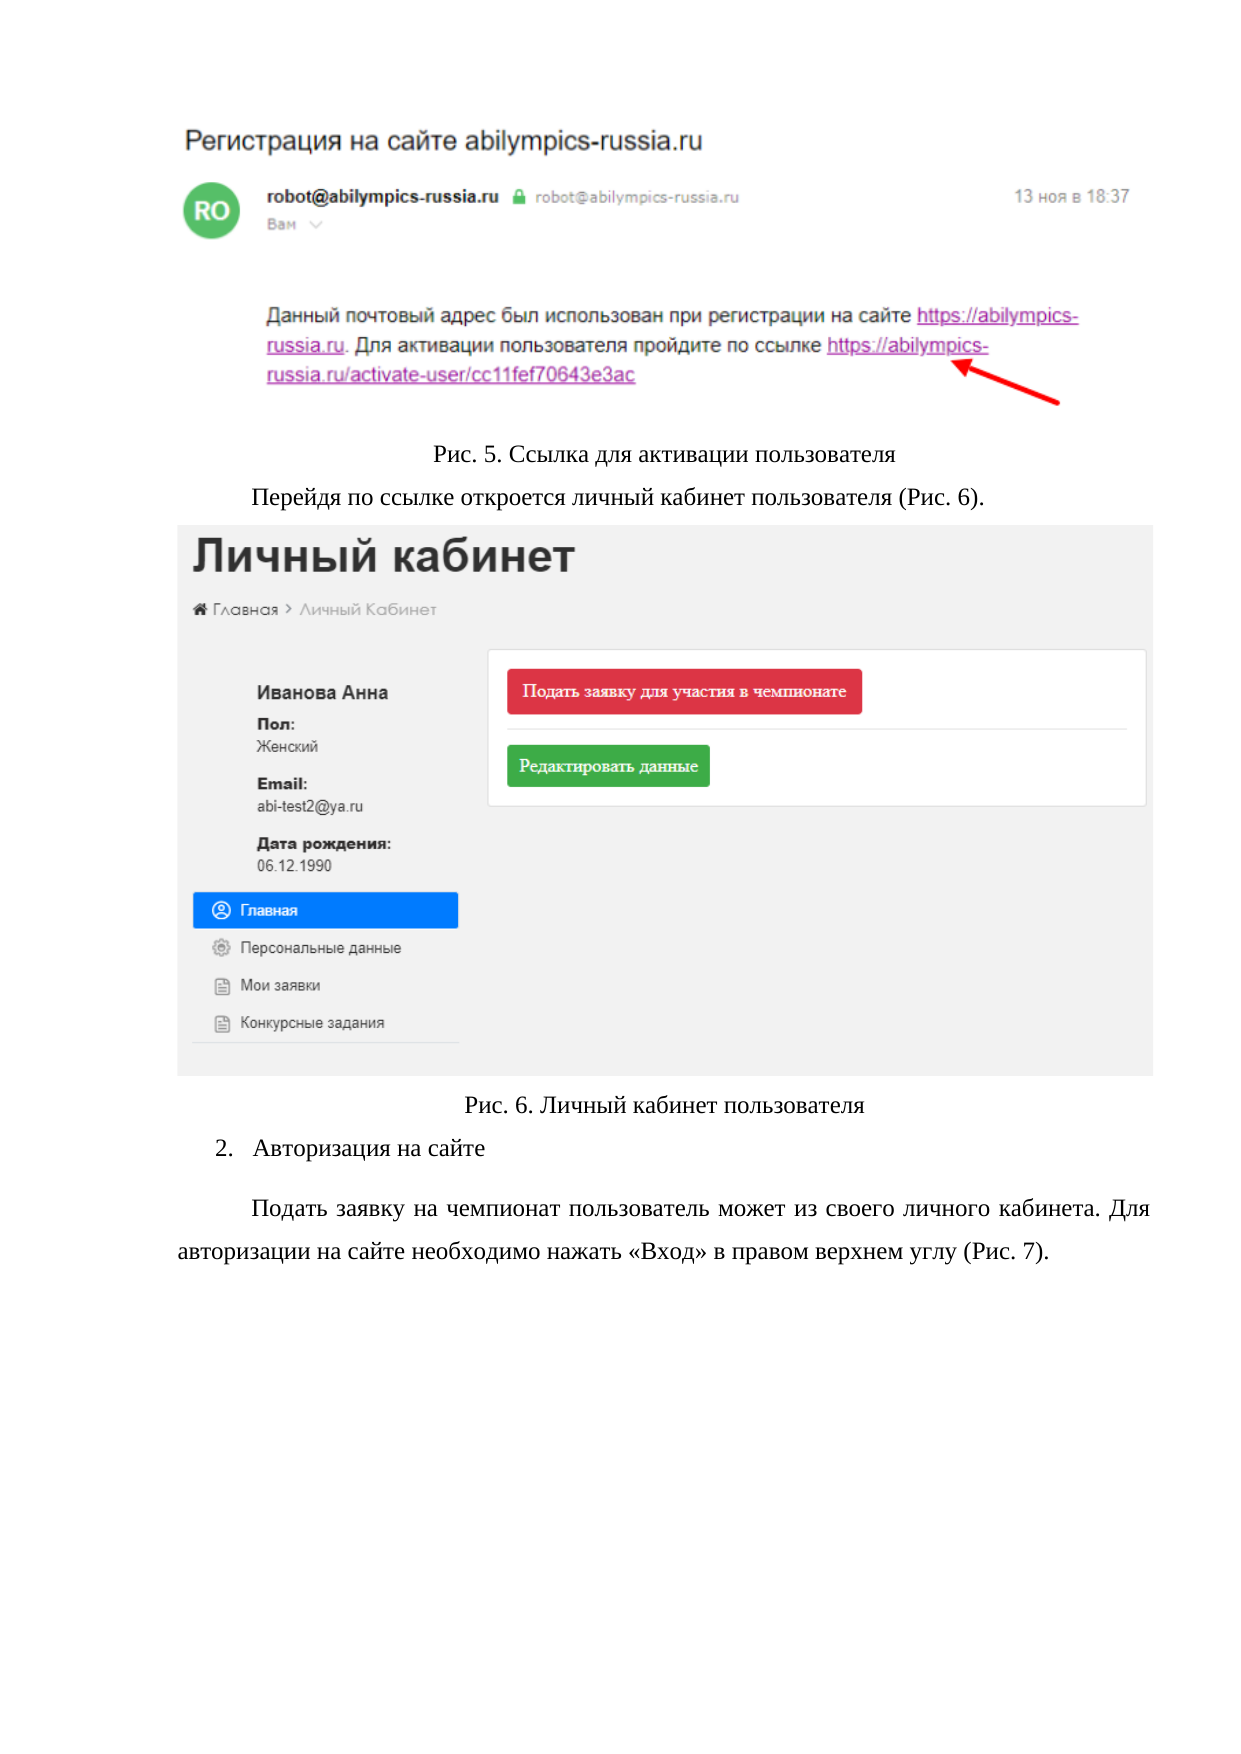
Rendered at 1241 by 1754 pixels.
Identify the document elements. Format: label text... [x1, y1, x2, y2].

text Подать заявку на чемпионат пользователь может из своего личного кабинета. Для авторизации на сайте необходимо нажать «Вход» в правом верхнем углу (Рис. 7). [177, 1193, 1152, 1264]
text Рис. 5. Ссылка для активации пользователя [177, 439, 1152, 468]
picture [177, 525, 1154, 1076]
text Перейдя по ссылке откроется личный кабинет пользователя (Рис. 6). [177, 482, 1152, 511]
picture [177, 118, 1152, 425]
text Рис. 6. Личный кабинет пользователя [177, 1090, 1152, 1118]
list Авторизация на сайте [215, 1133, 1152, 1162]
